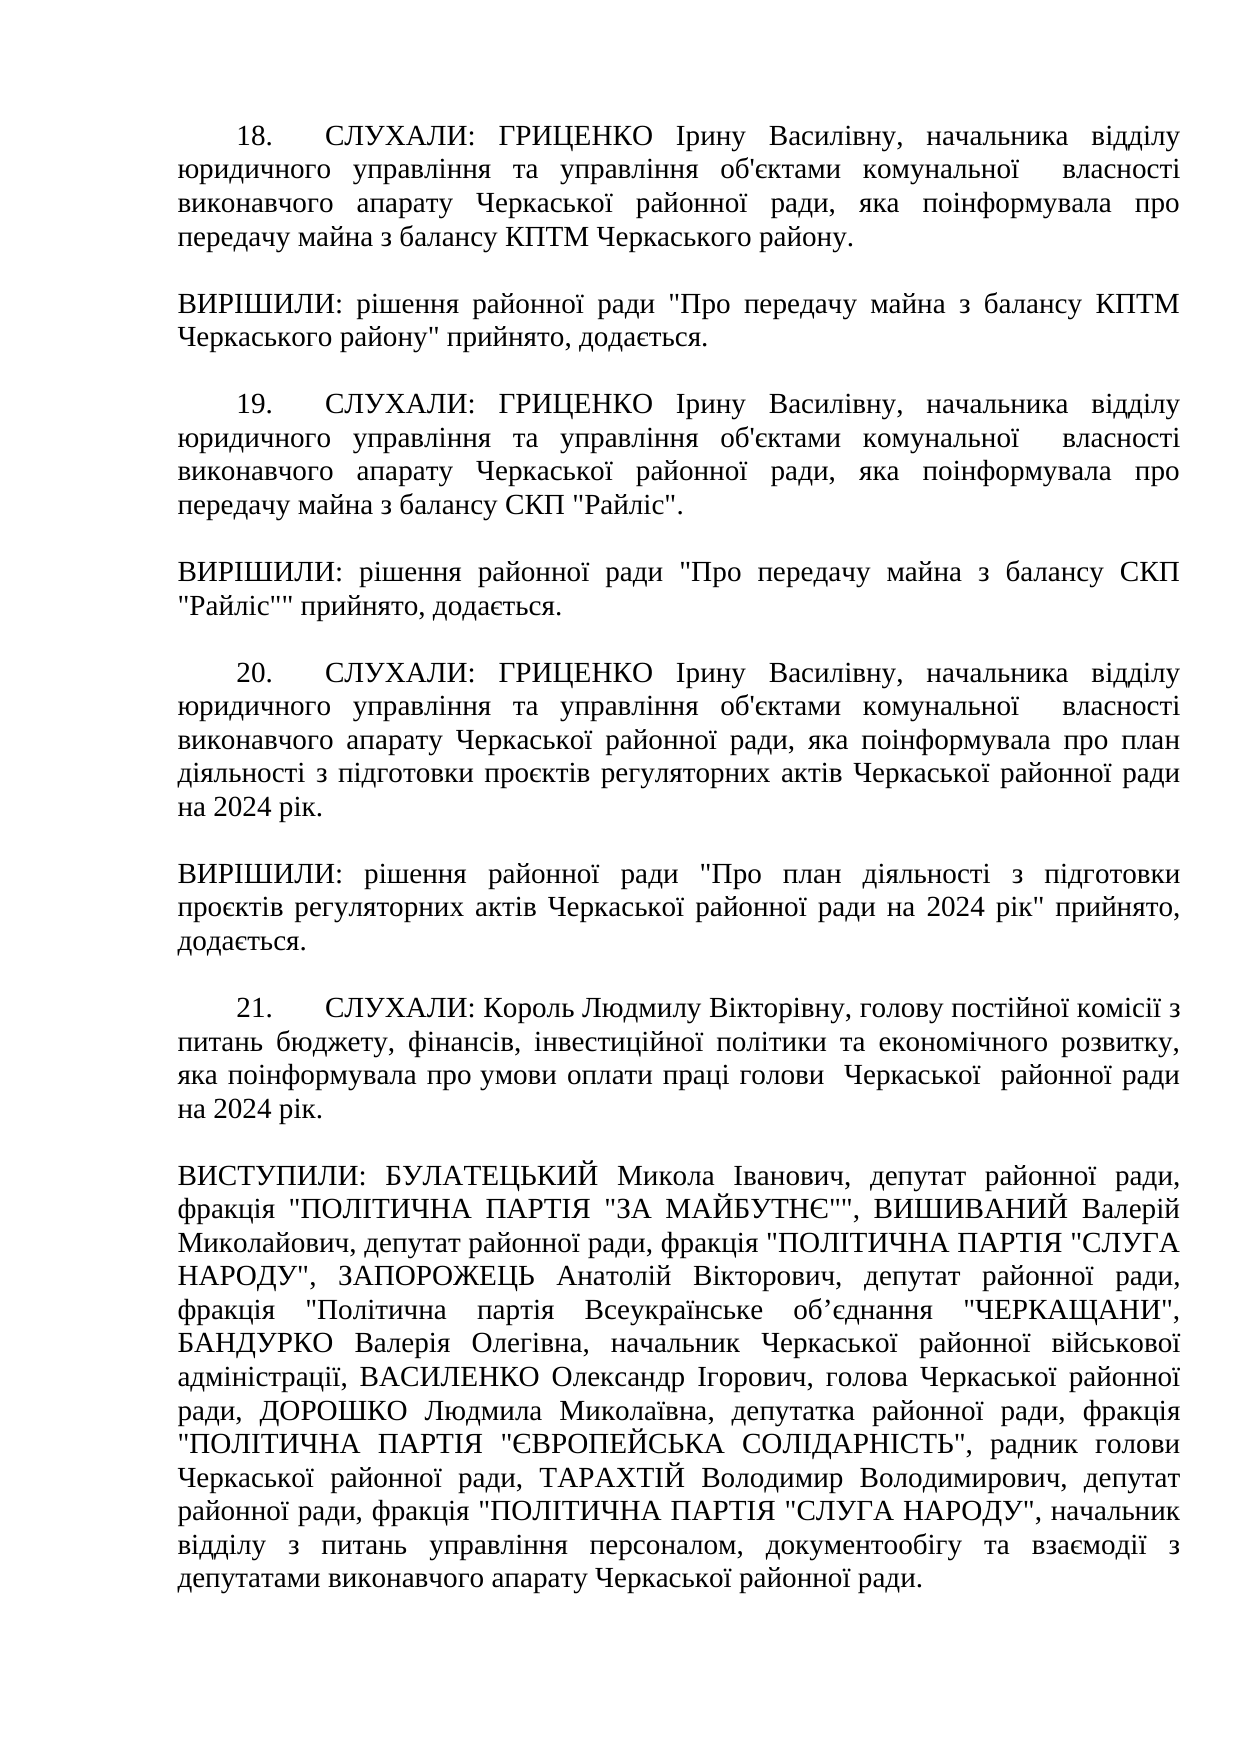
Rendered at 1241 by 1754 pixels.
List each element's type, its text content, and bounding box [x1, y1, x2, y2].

text ВИРІШИЛИ: рішення районної ради "Про план діяльності з підготовки проєктів регуляторних актів Черкаської районної ради на 2024 рік" прийнято, додається. [177, 856, 1181, 957]
list СЛУХАЛИ: ГРИЦЕНКО Ірину Василівну, начальника відділу юридичного управління та управління об'єктами комунальної власності виконавчого апарату Черкаської районної ради, яка поінформувала про передачу майна з балансу СКП "Райліс". [177, 386, 1181, 521]
text ВИРІШИЛИ: рішення районної ради "Про передачу майна з балансу КПТМ Черкаського району" прийнято, додається. [177, 286, 1181, 353]
text ВИРІШИЛИ: рішення районної ради "Про передачу майна з балансу СКП "Райліс"" прийнято, додається. [177, 554, 1181, 621]
list СЛУХАЛИ: ГРИЦЕНКО Ірину Василівну, начальника відділу юридичного управління та управління об'єктами комунальної власності виконавчого апарату Черкаської районної ради, яка поінформувала про передачу майна з балансу КПТМ Черкаського району. [177, 118, 1181, 252]
list СЛУХАЛИ: Король Людмилу Вікторівну, голову постійної комісії з питань бюджету, фінансів, інвестиційної політики та економічного розвитку, яка поінформувала про умови оплати праці голови Черкаської районної ради на 2024 рік. [177, 990, 1181, 1124]
text ВИСТУПИЛИ: БУЛАТЕЦЬКИЙ Микола Іванович, депутат районної ради, фракція "ПОЛІТИЧНА ПАРТІЯ "ЗА МАЙБУТНЄ"", ВИШИВАНИЙ Валерій Миколайович, депутат районної ради, фракція "ПОЛІТИЧНА ПАРТІЯ "СЛУГА НАРОДУ", ЗАПОРОЖЕЦЬ Анатолій Вікторович, депутат районної ради, фракція "Політична партія Всеукраїнське об’єднання "ЧЕРКАЩАНИ", БАНДУРКО Валерія Олегівна, начальник Черкаської районної військової адміністрації, ВАСИЛЕНКО Олександр Ігорович, голова Черкаської районної ради, ДОРОШКО Людмила Миколаївна, депутатка районної ради, фракція "ПОЛІТИЧНА ПАРТІЯ "ЄВРОПЕЙСЬКА СОЛІДАРНІСТЬ", радник голови Черкаської районної ради, ТАРАХТІЙ Володимир Володимирович, депутат районної ради, фракція "ПОЛІТИЧНА ПАРТІЯ "СЛУГА НАРОДУ", начальник відділу з питань управління персоналом, документообігу та взаємодії з депутатами виконавчого апарату Черкаської районної ради. [177, 1158, 1181, 1594]
list СЛУХАЛИ: ГРИЦЕНКО Ірину Василівну, начальника відділу юридичного управління та управління об'єктами комунальної власності виконавчого апарату Черкаської районної ради, яка поінформувала про план діяльності з підготовки проєктів регуляторних актів Черкаської районної ради на 2024 рік. [177, 655, 1181, 822]
